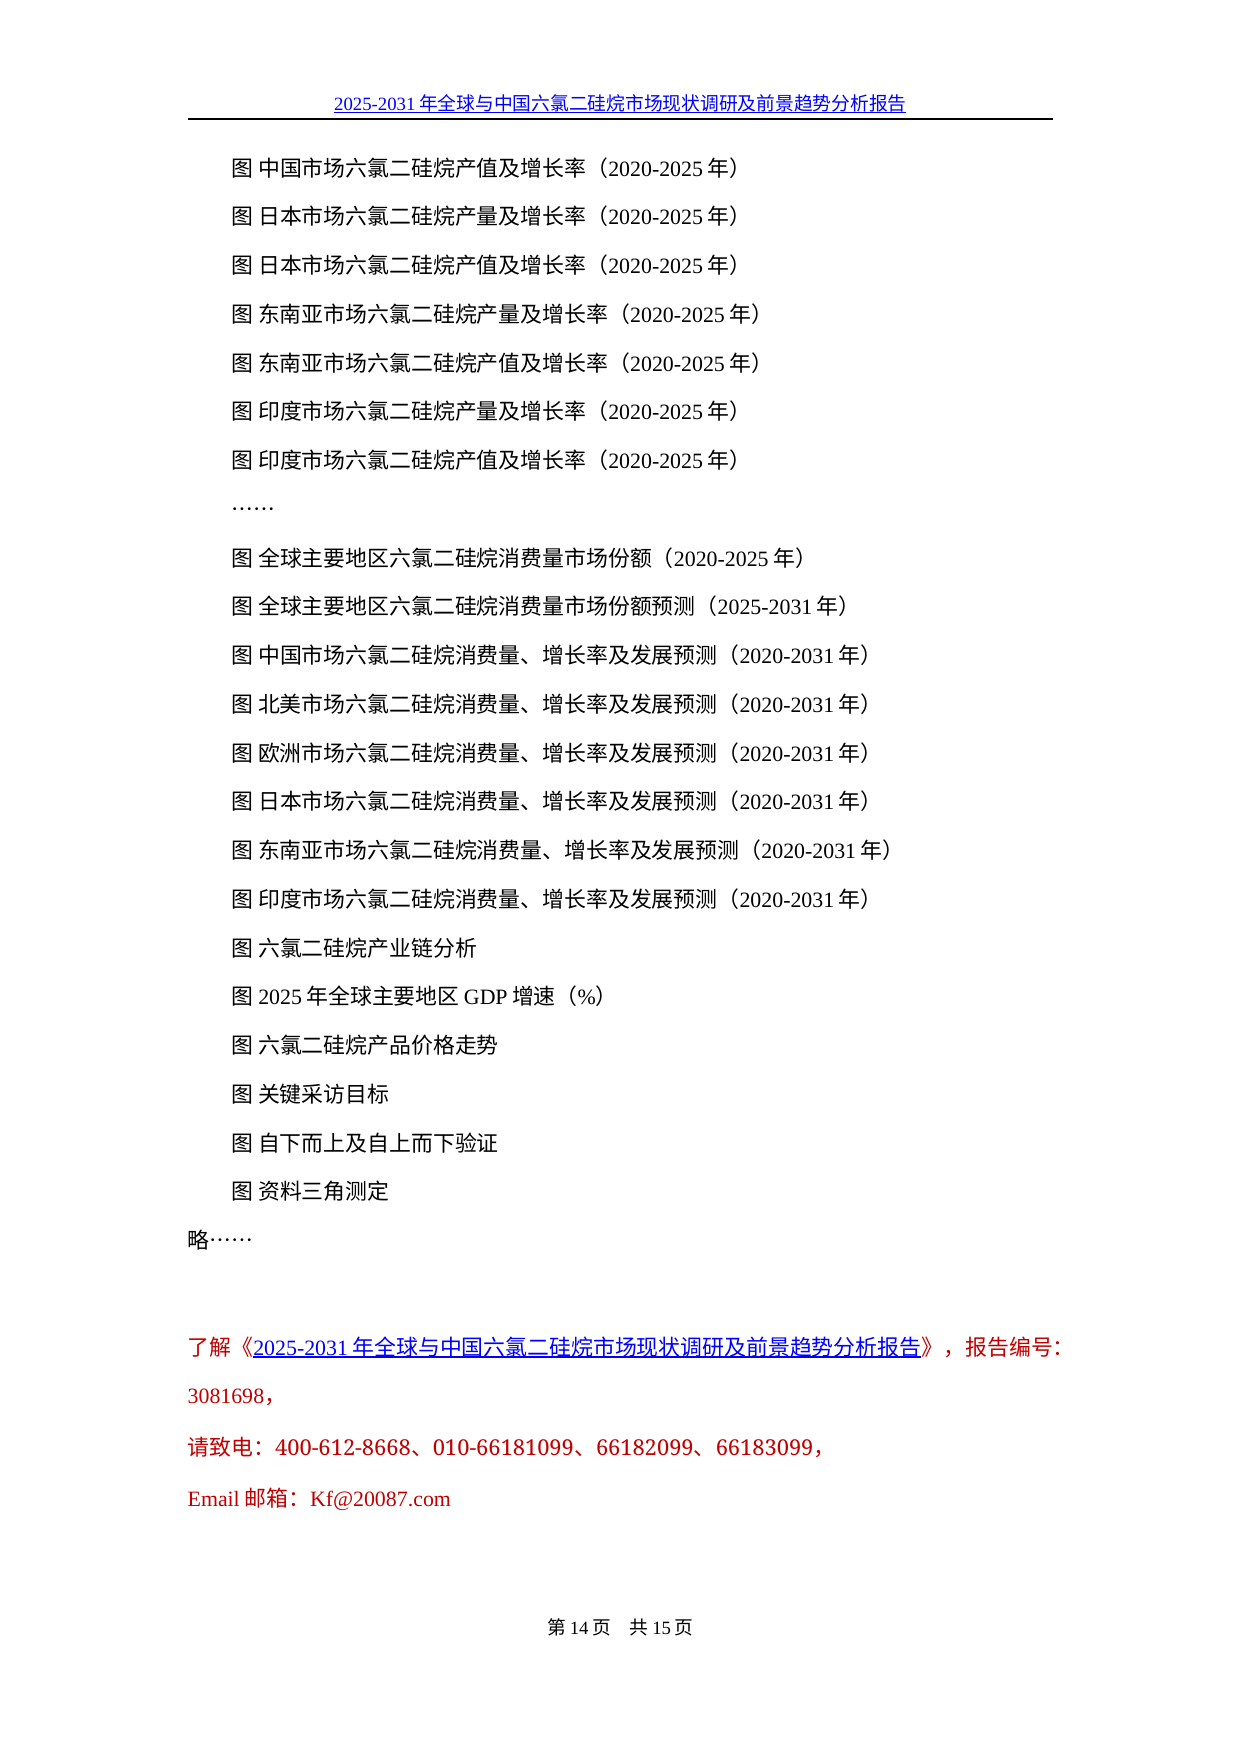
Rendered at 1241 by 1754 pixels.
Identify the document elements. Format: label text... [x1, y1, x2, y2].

text 请致电：400-612-8668、010-66181099、66182099、66183099， [187, 1429, 1053, 1462]
text 了解《2025-2031年全球与中国六氯二硅烷市场现状调研及前景趋势分析报告》，报告编号：3081698， [187, 1329, 1053, 1410]
text Email邮箱：Kf@20087.com [187, 1481, 1053, 1513]
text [187, 150, 1053, 1255]
